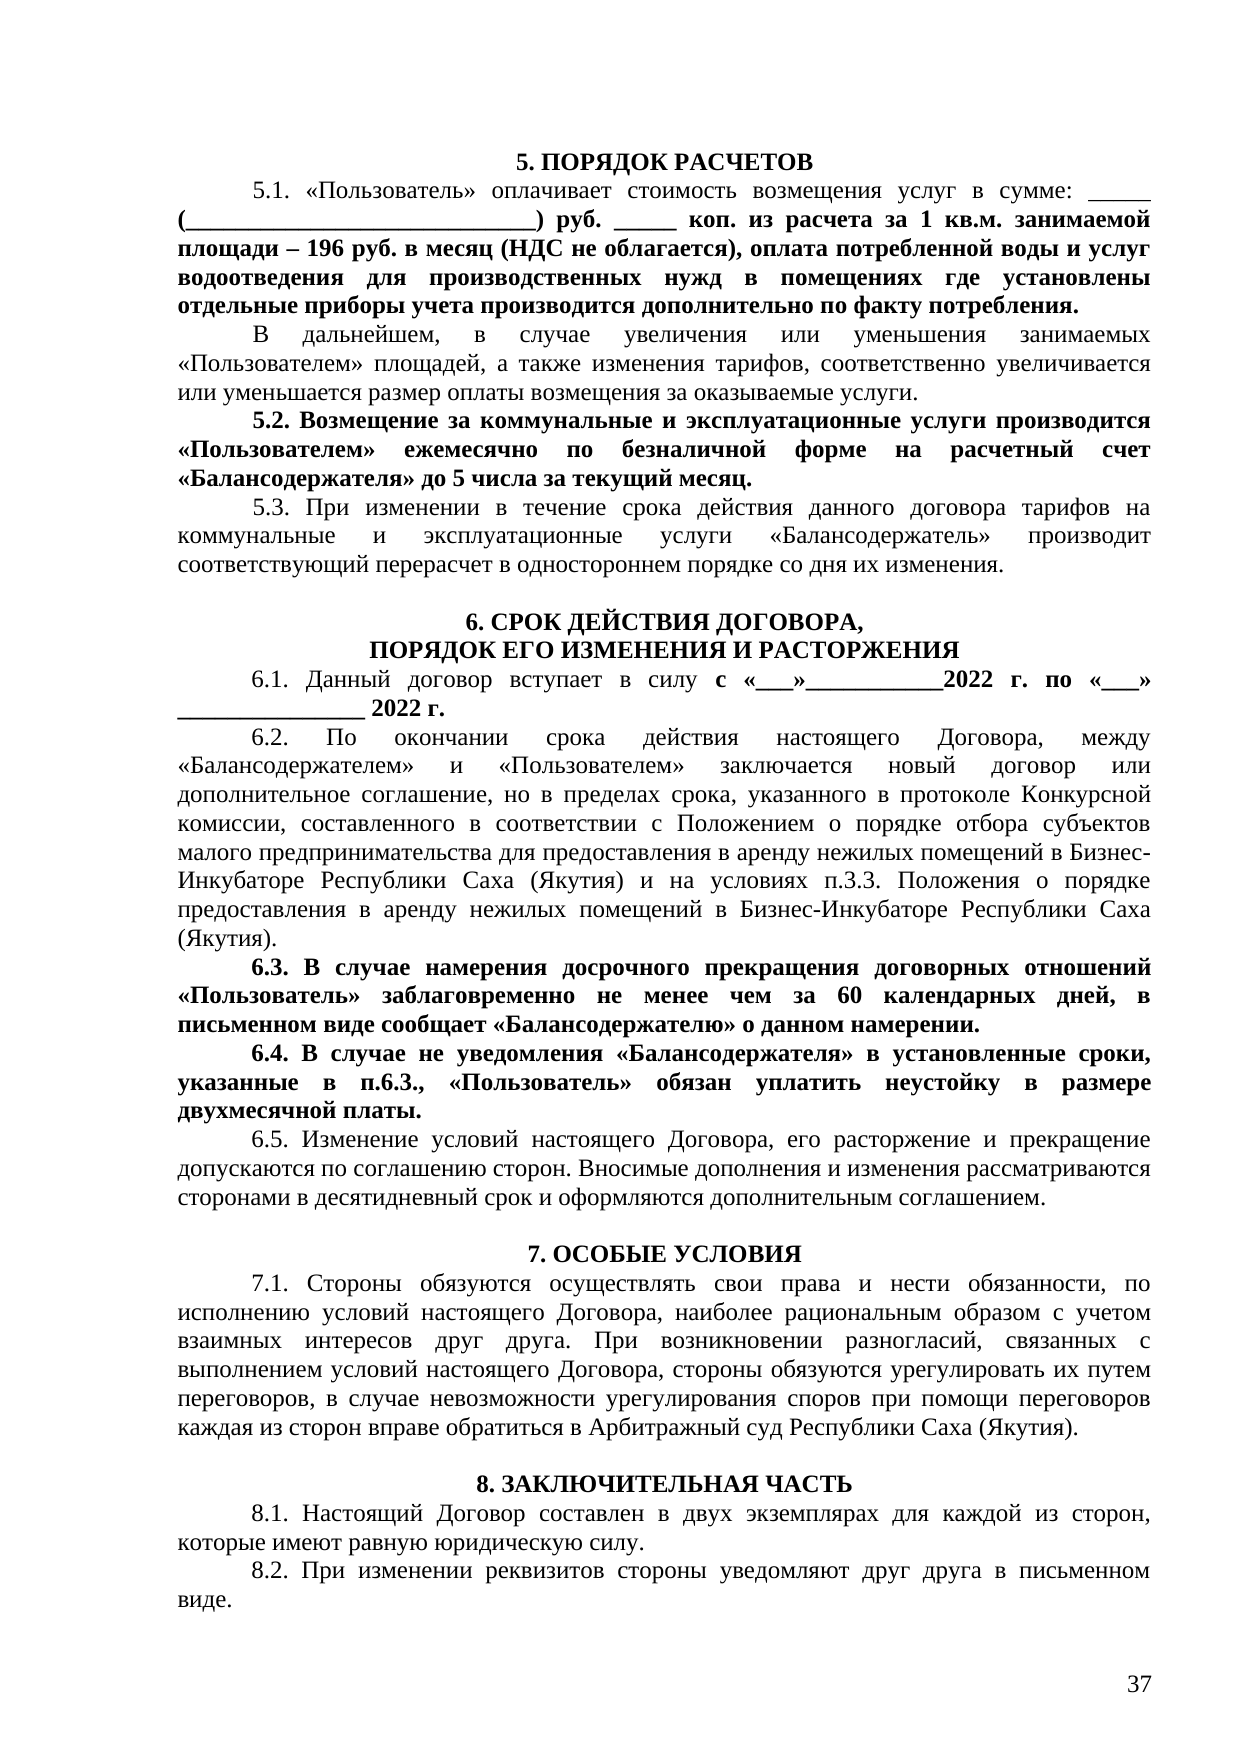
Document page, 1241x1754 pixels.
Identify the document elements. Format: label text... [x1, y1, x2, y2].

text 6. СРОК ДЕЙСТВИЯ ДОГОВОРА, [177, 607, 1152, 636]
text 6.4. В случае не уведомления «Балансодержателя» в установленные сроки, указанные в п.6.3., «Пользователь» обязан уплатить неустойку в размере двухмесячной платы. [177, 1038, 1152, 1124]
text В дальнейшем, в случае увеличения или уменьшения занимаемых «Пользователем» площадей, а также изменения тарифов, соответственно увеличивается или уменьшается размер оплаты возмещения за оказываемые услуги. [177, 319, 1152, 406]
text 8. ЗАКЛЮЧИТЕЛЬНАЯ ЧАСТЬ [177, 1469, 1152, 1498]
text 6.3. В случае намерения досрочного прекращения договорных отношений «Пользователь» заблаговременно не менее чем за 60 календарных дней, в письменном виде сообщает «Балансодержателю» о данном намерении. [177, 952, 1152, 1038]
text 7.1. Стороны обязуются осуществлять свои права и нести обязанности, по исполнению условий настоящего Договора, наиболее рациональным образом с учетом взаимных интересов друг друга. При возникновении разногласий, связанных с выполнением условий настоящего Договора, стороны обязуются урегулировать их путем переговоров, в случае невозможности урегулирования споров при помощи переговоров каждая из сторон вправе обратиться в Арбитражный суд Республики Саха (Якутия). [177, 1268, 1152, 1441]
text ПОРЯДОК ЕГО ИЗМЕНЕНИЯ И РАСТОРЖЕНИЯ [177, 636, 1152, 664]
text 5.1. «Пользователь» оплачивает стоимость возмещения услуг в сумме: _____ (____________________________) руб. _____ коп. из расчета за 1 кв.м. занимаемой площади – 196 руб. в месяц (НДС не облагается), оплата потребленной воды и услуг водоотведения для производственных нужд в помещениях где установлены отдельные приборы учета производится дополнительно по факту потребления. [177, 176, 1152, 319]
text 5.3. При изменении в течение срока действия данного договора тарифов на коммунальные и эксплуатационные услуги «Балансодержатель» производит соответствующий перерасчет в одностороннем порядке со дня их изменения. [177, 492, 1152, 578]
text 8.1. Настоящий Договор составлен в двух экземплярах для каждой из сторон, которые имеют равную юридическую силу. [177, 1498, 1152, 1556]
text 5.2. Возмещение за коммунальные и эксплуатационные услуги производится «Пользователем» ежемесячно по безналичной форме на расчетный счет «Балансодержателя» до 5 числа за текущий месяц. [177, 406, 1152, 492]
text 6.2. По окончании срока действия настоящего Договора, между «Балансодержателем» и «Пользователем» заключается новый договор или дополнительное соглашение, но в пределах срока, указанного в протоколе Конкурсной комиссии, составленного в соответствии с Положением о порядке отбора субъектов малого предпринимательства для предоставления в аренду нежилых помещений в Бизнес-Инкубаторе Республики Саха (Якутия) и на условиях п.3.3. Положения о порядке предоставления в аренду нежилых помещений в Бизнес-Инкубаторе Республики Саха (Якутия). [177, 722, 1152, 952]
text 6.1. Данный договор вступает в силу с «___»___________2022 г. по «___» _______________ 2022 г. [177, 664, 1152, 722]
text 8.2. При изменении реквизитов стороны уведомляют друг друга в письменном виде. [177, 1556, 1152, 1613]
text 6.5. Изменение условий настоящего Договора, его расторжение и прекращение допускаются по соглашению сторон. Вносимые дополнения и изменения рассматриваются сторонами в десятидневный срок и оформляются дополнительным соглашением. [177, 1124, 1152, 1211]
text 5. ПОРЯДОК РАСЧЕТОВ [177, 147, 1152, 176]
text 7. ОСОБЫЕ УСЛОВИЯ [177, 1239, 1152, 1268]
